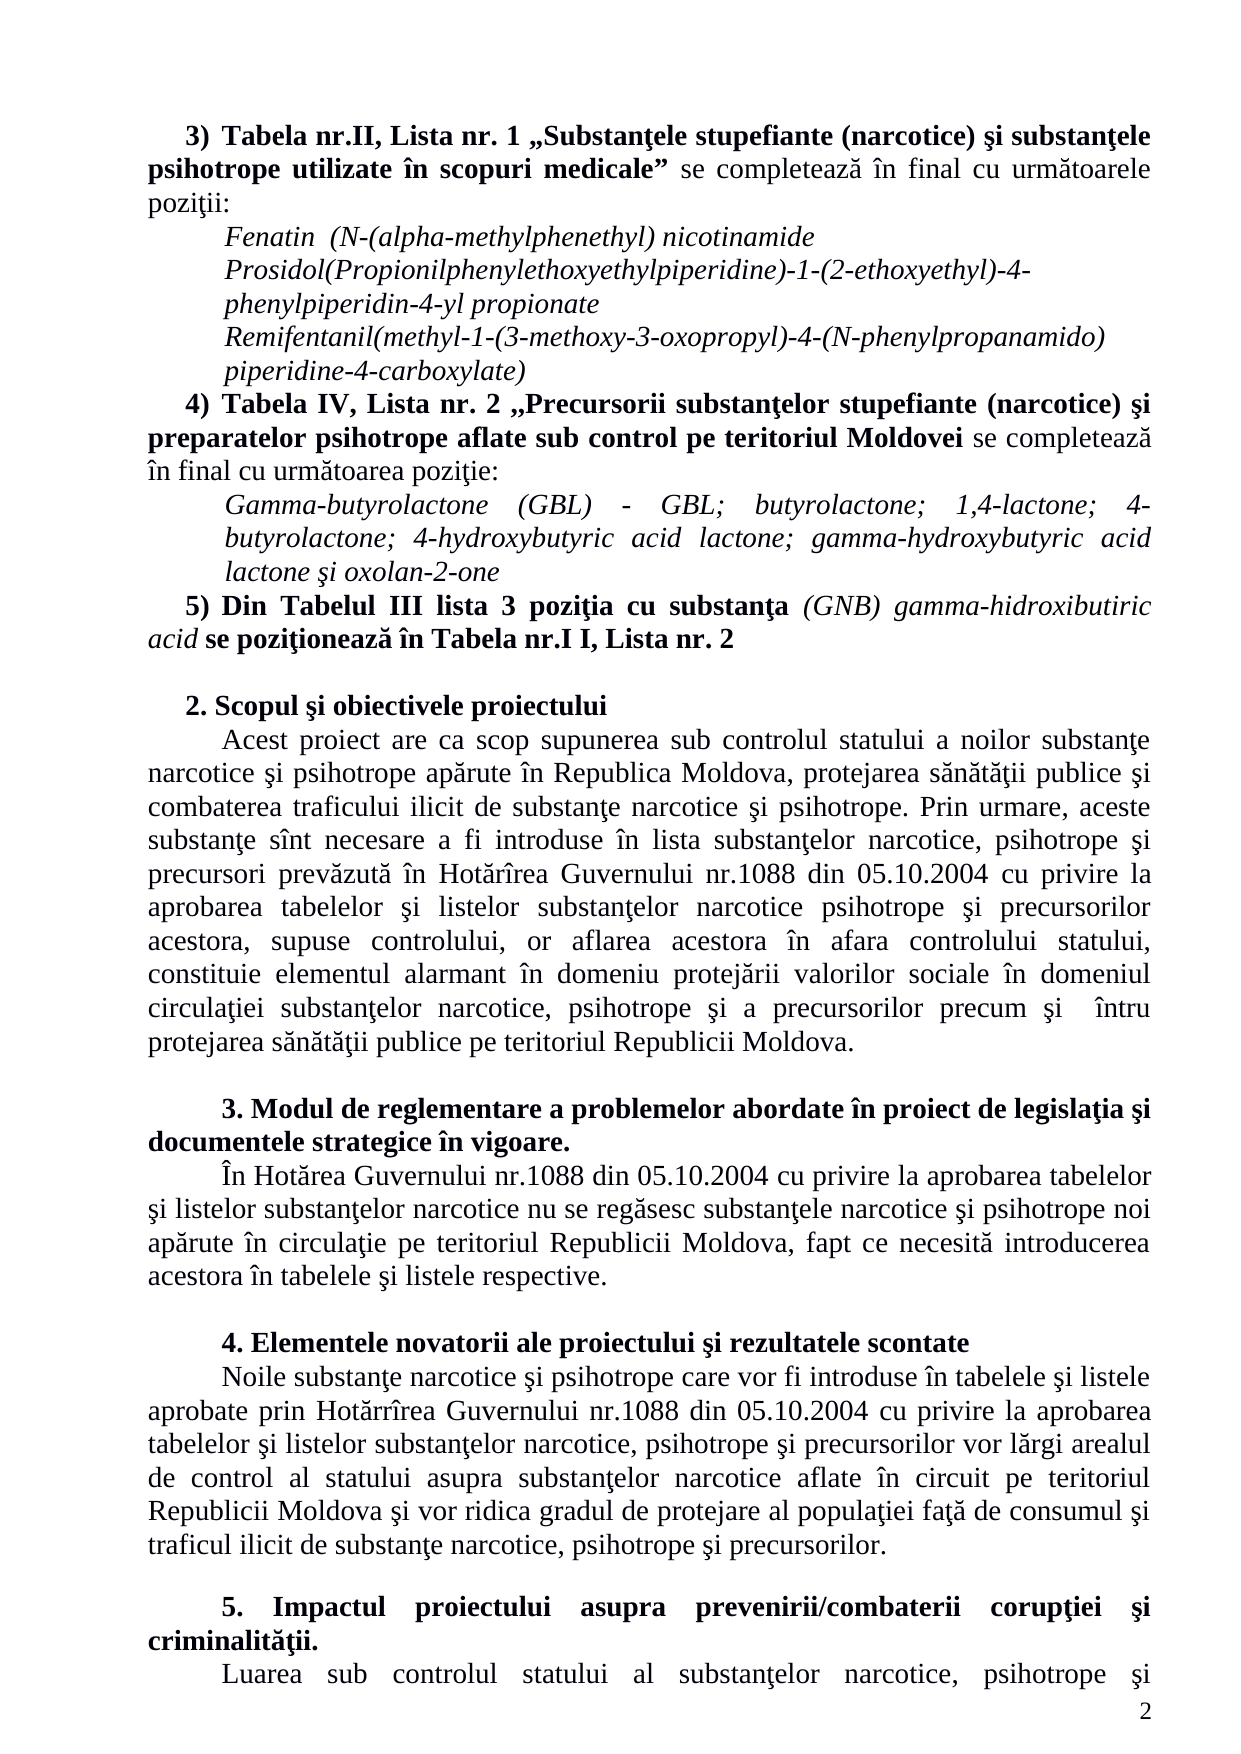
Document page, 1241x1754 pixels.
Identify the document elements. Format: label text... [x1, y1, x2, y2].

text Remifentanil(methyl-1-(3-methoxy-3-oxopropyl)-4-(N-phenylpropanamido) piperidine-4-carboxylate) [224, 319, 1152, 386]
text În Hotărea Guvernului nr.1088 din 05.10.2004 cu privire la aprobarea tabelelor şi listelor substanţelor narcotice nu se regăsesc substanţele narcotice şi psihotrope noi apărute în circulaţie pe teritoriul Republicii Moldova, fapt ce necesită introducerea acestora în tabelele şi listele respective. [148, 1158, 1152, 1292]
list Tabela IV, Lista nr. 2 ,,Precursorii substanţelor stupefiante (narcotice) şi preparatelor psihotrope aflate sub control pe teritoriul Moldovei se completează în final cu următoarea poziţie: [148, 386, 1152, 487]
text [148, 1656, 1152, 1690]
text Noile substanţe narcotice şi psihotrope care vor fi introduse în tabelele şi listele aprobate prin Hotărrîrea Guvernului nr.1088 din 05.10.2004 cu privire la aprobarea tabelelor şi listelor substanţelor narcotice, psihotrope şi precursorilor vor lărgi arealul de control al statului asupra substanţelor narcotice aflate în circuit pe teritoriul Republicii Moldova şi vor ridica gradul de protejare al populaţiei faţă de consumul şi traficul ilicit de substanţe narcotice, psihotrope şi precursorilor. [148, 1359, 1152, 1560]
text Gamma-butyrolactone (GBL) - GBL; butyrolactone; 1,4-lactone; 4-butyrolactone; 4-hydroxybutyric acid lactone; gamma-hydroxybutyric acid lactone şi oxolan-2-one [224, 487, 1152, 588]
text 5. Impactul proiectului asupra prevenirii/combaterii corupţiei şi criminalităţii. [148, 1589, 1152, 1656]
text Acest proiect are ca scop supunerea sub controlul statului a noilor substanţe narcotice şi psihotrope apărute în Republica Moldova, protejarea sănătăţii publice şi combaterea traficului ilicit de substanţe narcotice şi psihotrope. Prin urmare, aceste substanţe sînt necesare a fi introduse în lista substanţelor narcotice, psihotrope şi precursori prevăzută în Hotărîrea Guvernului nr.1088 din 05.10.2004 cu privire la aprobarea tabelelor şi listelor substanţelor narcotice psihotrope şi precursorilor acestora, supuse controlului, or aflarea acestora în afara controlului statului, constituie elementul alarmant în domeniu protejării valorilor sociale în domeniul circulaţiei substanţelor narcotice, psihotrope şi a precursorilor precum şi întru protejarea sănătăţii publice pe teritoriul Republicii Moldova. [148, 722, 1152, 1057]
text 2. Scopul şi obiectivele proiectului [148, 688, 1152, 722]
text Prosidol(Propionilphenylethoxyethylpiperidine)-1-(2-ethoxyethyl)-4-phenylpiperidin-4-yl propionate [224, 252, 1152, 319]
list Tabela nr.II, Lista nr. 1 „Substanţele stupefiante (narcotice) şi substanţele psihotrope utilizate în scopuri medicale” se completează în final cu următoarele poziţii: [148, 118, 1152, 219]
text 3. Modul de reglementare a problemelor abordate în proiect de legislaţia şi documentele strategice în vigoare. [148, 1091, 1152, 1158]
text Fenatin (N-(alpha-methylphenethyl) nicotinamide [224, 219, 1152, 252]
text 4. Elementele novatorii ale proiectului şi rezultatele scontate [148, 1326, 1152, 1359]
list Din Tabelul III lista 3 poziţia cu substanţa (GNB) gamma-hidroxibutiric acid se poziţionează în Tabela nr.I I, Lista nr. 2 [148, 588, 1152, 655]
